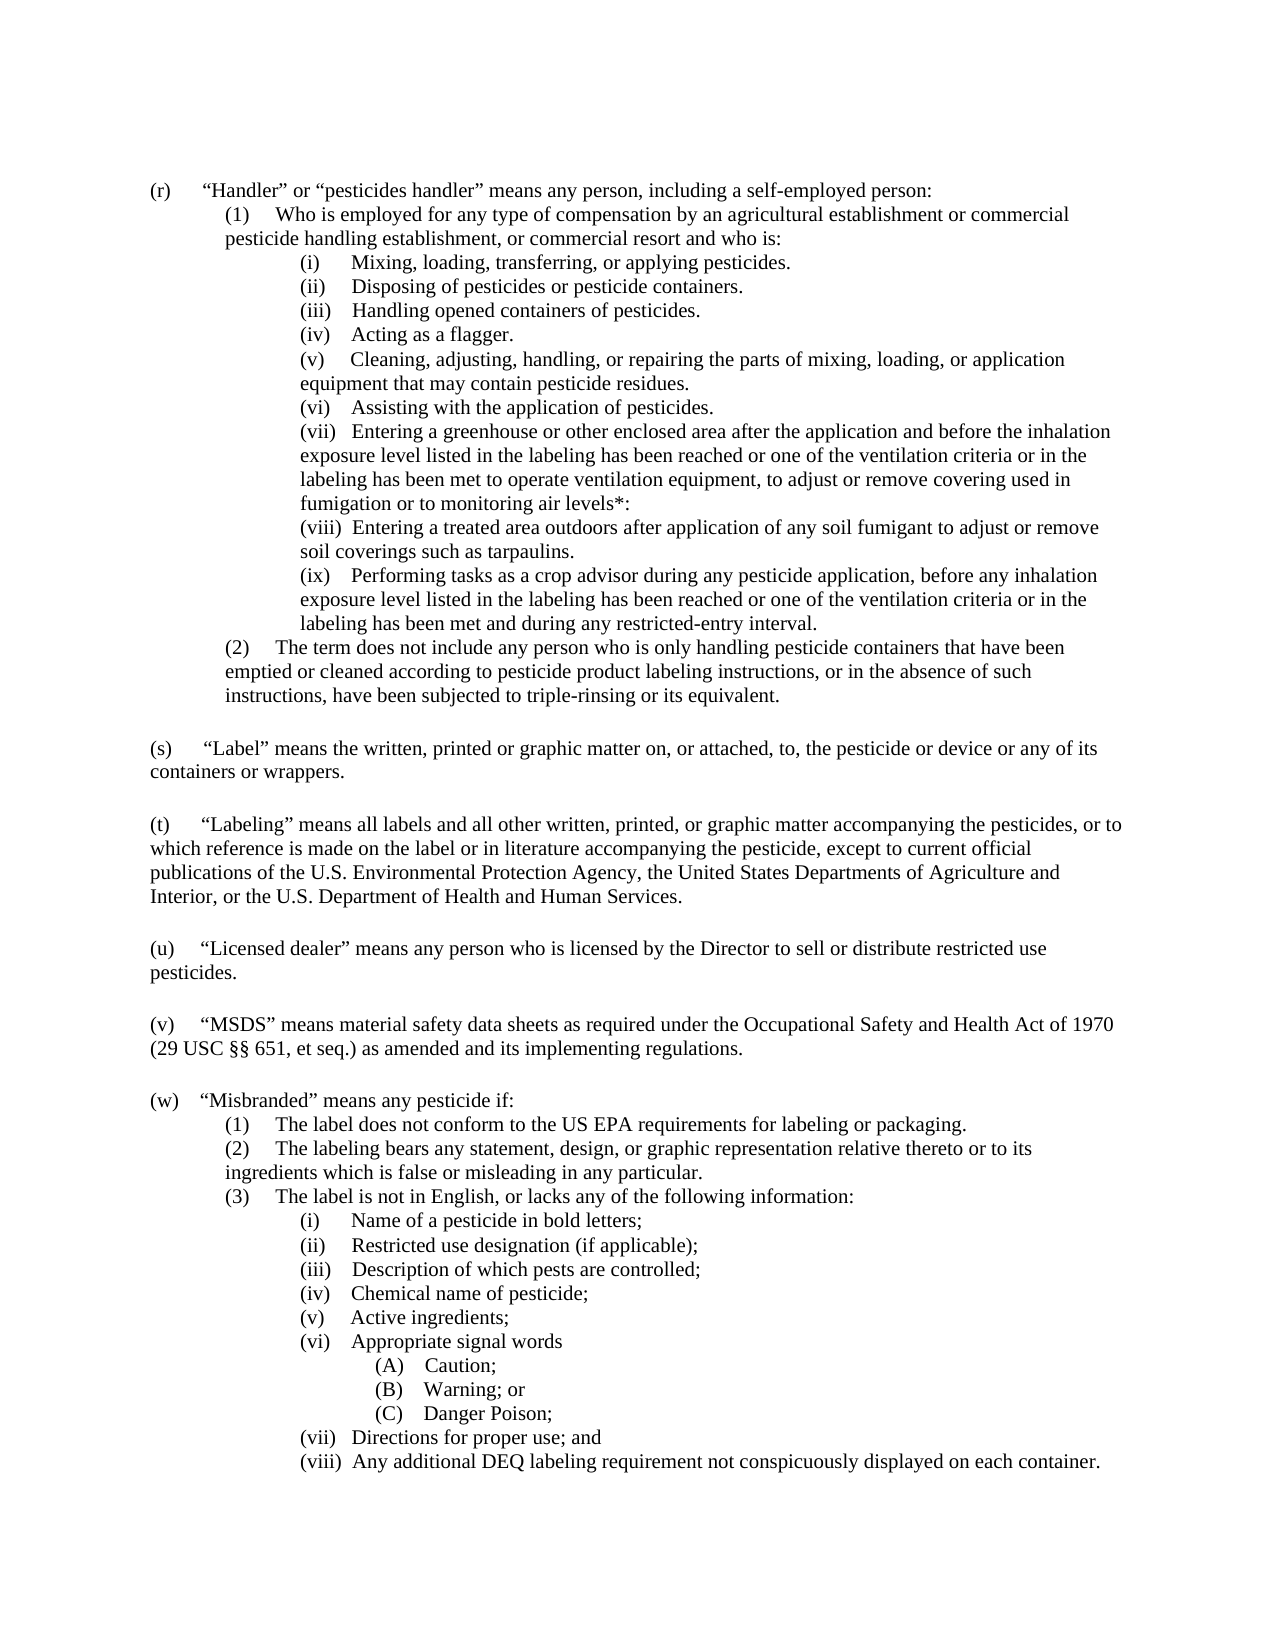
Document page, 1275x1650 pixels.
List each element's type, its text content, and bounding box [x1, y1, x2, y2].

text (2) The term does not include any person who is only handling pesticide containers that have been emptied or cleaned according to pesticide product labeling instructions, or in the absence of such instructions, have been subjected to triple-rinsing or its equivalent. [225, 635, 1125, 707]
text (ii) Disposing of pesticides or pesticide containers. [300, 274, 1125, 298]
text (C) Danger Poison; [375, 1401, 1125, 1425]
text (viii) Any additional DEQ labeling requirement not conspicuously displayed on each container. [300, 1449, 1125, 1473]
text (ix) Performing tasks as a crop advisor during any pesticide application, before any inhalation exposure level listed in the labeling has been reached or one of the ventilation criteria or in the labeling has been met and during any restricted-entry interval. [300, 563, 1125, 635]
text (t) “Labeling” means all labels and all other written, printed, or graphic matter accompanying the pesticides, or to which reference is made on the label or in literature accompanying the pesticide, except to current official publications of the U.S. Environmental Protection Agency, the United States Departments of Agriculture and Interior, or the U.S. Department of Health and Human Services. [150, 812, 1125, 908]
text (v) Active ingredients; [300, 1305, 1125, 1329]
text (w) “Misbranded” means any pesticide if: [150, 1088, 1125, 1112]
text (iv) Acting as a flagger. [300, 322, 1125, 346]
text (v) “MSDS” means material safety data sheets as required under the Occupational Safety and Health Act of 1970 (29 USC §§ 651, et seq.) as amended and its implementing regulations. [150, 1012, 1125, 1060]
text (3) The label is not in English, or lacks any of the following information: [225, 1184, 1125, 1208]
text (vii) Entering a greenhouse or other enclosed area after the application and before the inhalation exposure level listed in the labeling has been reached or one of the ventilation criteria or in the labeling has been met to operate ventilation equipment, to adjust or remove covering used in fumigation or to monitoring air levels*: [300, 419, 1125, 515]
text (B) Warning; or [375, 1377, 1125, 1401]
text (vii) Directions for proper use; and [300, 1425, 1125, 1449]
text (i) Name of a pesticide in bold letters; [300, 1208, 1125, 1232]
text (vi) Assisting with the application of pesticides. [300, 394, 1125, 419]
text (iii) Handling opened containers of pesticides. [300, 298, 1125, 322]
text (viii) Entering a treated area outdoors after application of any soil fumigant to adjust or remove soil coverings such as tarpaulins. [300, 515, 1125, 563]
text (ii) Restricted use designation (if applicable); [300, 1232, 1125, 1257]
text (2) The labeling bears any statement, design, or graphic representation relative thereto or to its ingredients which is false or misleading in any particular. [225, 1136, 1125, 1184]
text (v) Cleaning, adjusting, handling, or repairing the parts of mixing, loading, or application equipment that may contain pesticide residues. [300, 346, 1125, 394]
text (i) Mixing, loading, transferring, or applying pesticides. [300, 250, 1125, 274]
text (iv) Chemical name of pesticide; [300, 1281, 1125, 1305]
text (u) “Licensed dealer” means any person who is licensed by the Director to sell or distribute restricted use pesticides. [150, 936, 1125, 984]
text (1) The label does not conform to the US EPA requirements for labeling or packaging. [225, 1112, 1125, 1136]
text (r) “Handler” or “pesticides handler” means any person, including a self-employed person: [150, 178, 1125, 202]
text (1) Who is employed for any type of compensation by an agricultural establishment or commercial pesticide handling establishment, or commercial resort and who is: [225, 202, 1125, 250]
text (iii) Description of which pests are controlled; [300, 1257, 1125, 1281]
text (A) Caution; [375, 1353, 1125, 1377]
text (vi) Appropriate signal words [300, 1329, 1125, 1353]
text (s) “Label” means the written, printed or graphic matter on, or attached, to, the pesticide or device or any of its containers or wrappers. [150, 735, 1125, 783]
